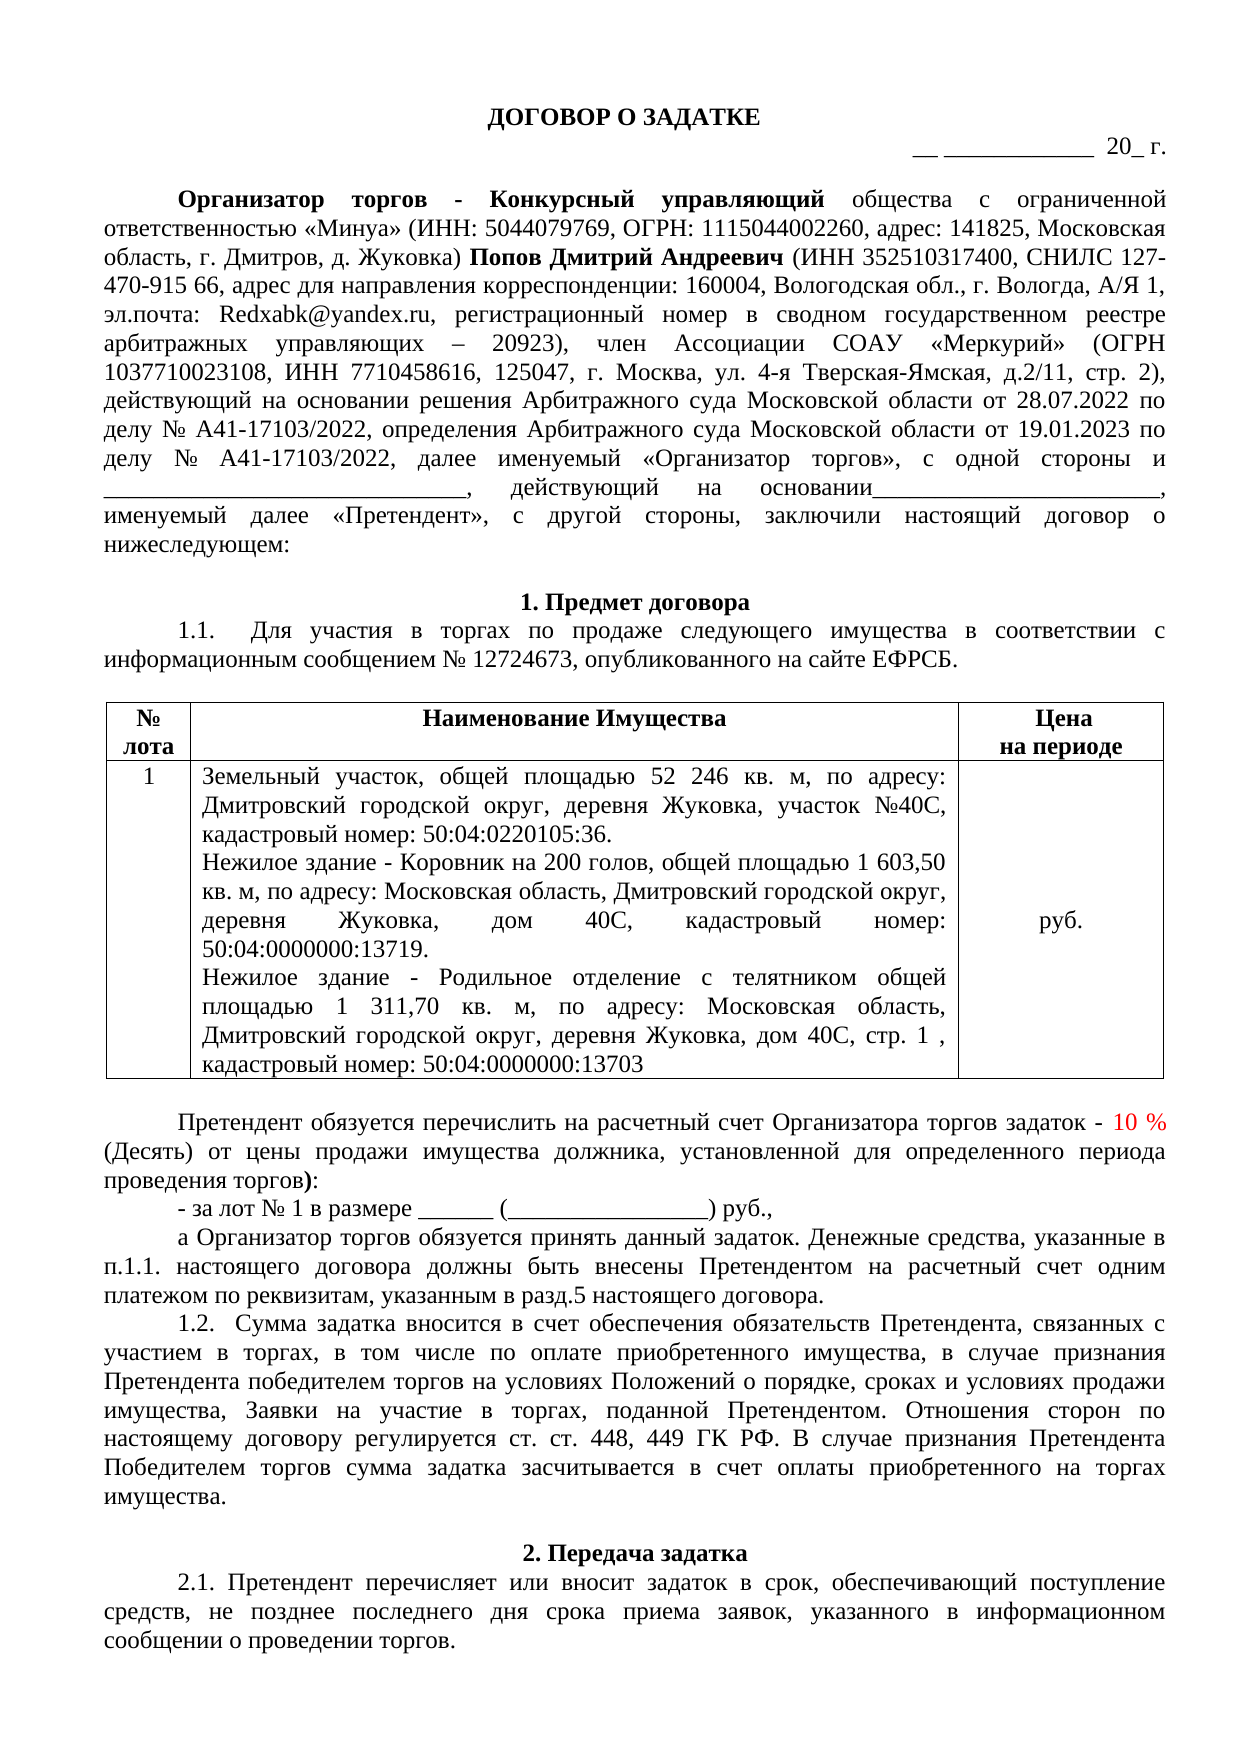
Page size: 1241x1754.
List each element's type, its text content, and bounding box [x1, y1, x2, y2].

text __ ____________ 20_ г. [103, 131, 1167, 160]
text 1.1. Для участия в торгах по продаже следующего имущества в соответствии с информационным сообщением № 12724673, опубликованного на сайте ЕФРСБ. [103, 615, 1167, 673]
table_cell Земельный участок, общей площадью 52 246 кв. м, по адресу: Дмитровский городской округ, деревня Жуковка, участок №40С, кадастровый номер: 50:04:0220105:36. Нежилое здание - Коровник на 200 голов, общей площадью 1 603,50 кв. м, по адресу: Московская область, Дмитровский городской округ, деревня Жуковка, дом 40С, кадастровый номер: 50:04:0000000:13719. Нежилое здание - Родильное отделение с телятником общей площадью 1 311,70 кв. м, по адресу: Московская область, Дмитровский городской округ, деревня Жуковка, дом 40С, стр. 1 , кадастровый номер: 50:04:0000000:13703 [191, 761, 958, 1077]
text - за лот № 1 в размере ______ (________________) руб., [103, 1193, 1167, 1222]
table_cell руб. [959, 761, 1163, 1077]
text 1. Предмет договора [103, 587, 1167, 615]
text ДОГОВОР О ЗАДАТКЕ [103, 102, 1167, 131]
text 2.1. Претендент перечисляет или вносит задаток в срок, обеспечивающий поступление средств, не позднее последнего дня срока приема заявок, указанного в информационном сообщении о проведении торгов. [103, 1567, 1167, 1653]
table_header № лота [107, 703, 190, 760]
text Организатор торгов - Конкурсный управляющий общества с ограниченной ответственностью «Минуа» (ИНН: 5044079769, ОГРН: 1115044002260, адрес: 141825, Московская область, г. Дмитров, д. Жуковка) Попов Дмитрий Андреевич (ИНН 352510317400, СНИЛС 127-470-915 66, адрес для направления корреспонденции: 160004, Вологодская обл., г. Вологда, А/Я 1, эл.почта: Redxabk@yandex.ru, регистрационный номер в сводном государственном реестре арбитражных управляющих – 20923), член Ассоциации СОАУ «Меркурий» (ОГРН 1037710023108, ИНН 7710458616, 125047, г. Москва, ул. 4-я Тверская-Ямская, д.2/11, стр. 2), действующий на основании решения Арбитражного суда Московской области от 28.07.2022 по делу № А41-17103/2022, определения Арбитражного суда Московской области от 19.01.2023 по делу № А41-17103/2022, далее именуемый «Организатор торгов», с одной стороны и _____________________________, действующий на основании_______________________, именуемый далее «Претендент», с другой стороны, заключили настоящий договор о нижеследующем: [103, 184, 1167, 558]
text 2. Передача задатка [103, 1538, 1167, 1567]
text 1.2. Сумма задатка вносится в счет обеспечения обязательств Претендента, связанных с участием в торгах, в том числе по оплате приобретенного имущества, в случае признания Претендента победителем торгов на условиях Положений о порядке, сроках и условиях продажи имущества, Заявки на участие в торгах, поданной Претендентом. Отношения сторон по настоящему договору регулируется ст. ст. 448, 449 ГК РФ. В случае признания Претендента Победителем торгов сумма задатка засчитывается в счет оплаты приобретенного на торгах имущества. [103, 1308, 1167, 1510]
table_header Цена на периоде [959, 703, 1163, 760]
text Претендент обязуется перечислить на расчетный счет Организатора торгов задаток - 10 % (Десять) от цены продажи имущества должника, установленной для определенного периода проведения торгов): [103, 1107, 1167, 1193]
table_cell 1 [107, 761, 190, 1077]
text а Организатор торгов обязуется принять данный задаток. Денежные средства, указанные в п.1.1. настоящего договора должны быть внесены Претендентом на расчетный счет одним платежом по реквизитам, указанным в разд.5 настоящего договора. [103, 1222, 1167, 1308]
table_header Наименование Имущества [191, 703, 958, 760]
